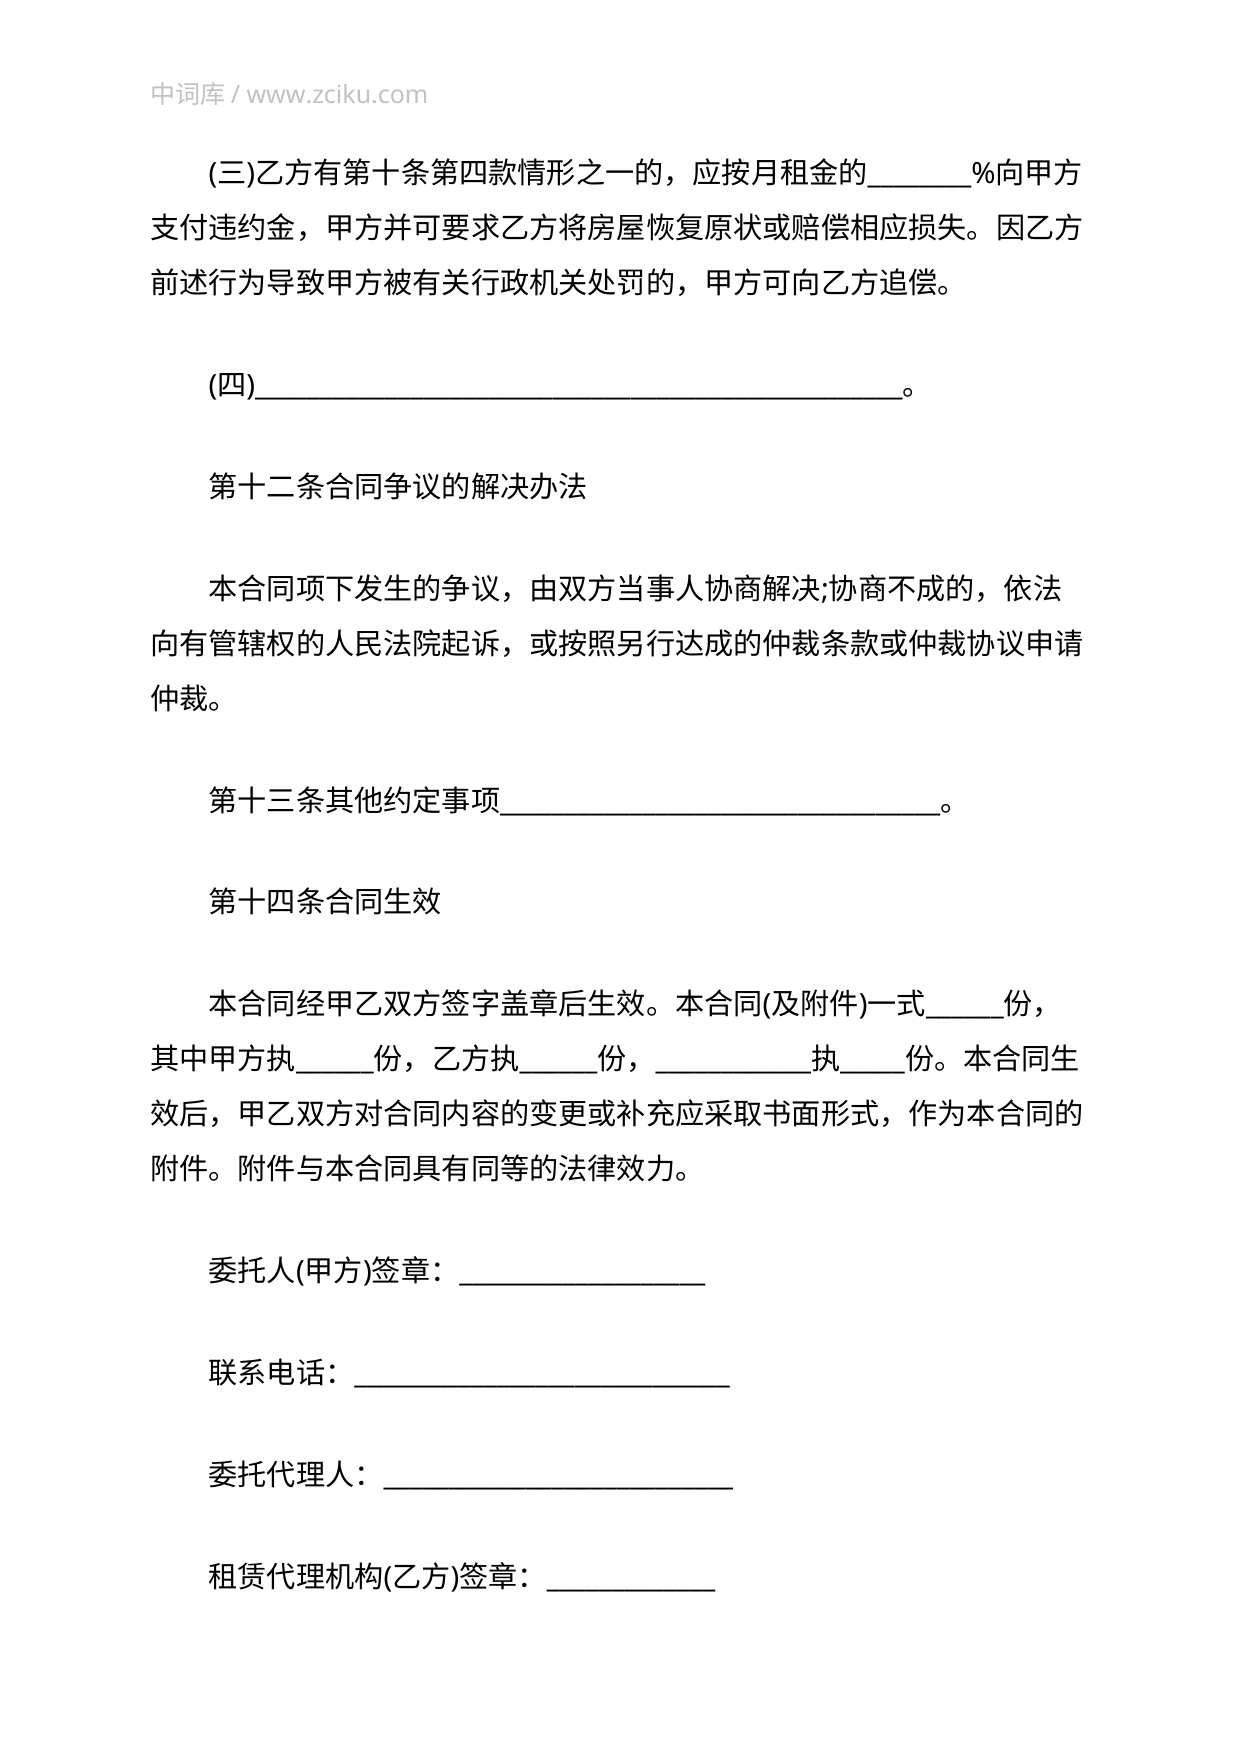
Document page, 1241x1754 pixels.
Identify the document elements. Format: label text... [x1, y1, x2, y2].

text 本合同项下发生的争议，由双方当事人协商解决;协商不成的，依法向有管辖权的人民法院起诉，或按照另行达成的仲裁条款或仲裁协议申请仲裁。 [150, 565, 1090, 718]
text 租赁代理机构(乙方)签章：_____________ [150, 1553, 1090, 1596]
text 联系电话：_____________________________ [150, 1349, 1090, 1392]
text 第十二条合同争议的解决办法 [150, 464, 1090, 506]
text (四)__________________________________________________。 [150, 362, 1090, 404]
text 第十三条其他约定事项__________________________________。 [150, 777, 1090, 819]
text 第十四条合同生效 [150, 879, 1090, 921]
text 本合同经甲乙双方签字盖章后生效。本合同(及附件)一式______份，其中甲方执______份，乙方执______份，____________执_____份。本合同生效后，甲乙双方对合同内容的变更或补充应采取书面形式，作为本合同的附件。附件与本合同具有同等的法律效力。 [150, 981, 1090, 1188]
text 委托代理人：___________________________ [150, 1451, 1090, 1494]
text 委托人(甲方)签章：___________________ [150, 1247, 1090, 1290]
text (三)乙方有第十条第四款情形之一的，应按月租金的________%向甲方支付违约金，甲方并可要求乙方将房屋恢复原状或赔偿相应损失。因乙方前述行为导致甲方被有关行政机关处罚的，甲方可向乙方追偿。 [150, 150, 1090, 302]
